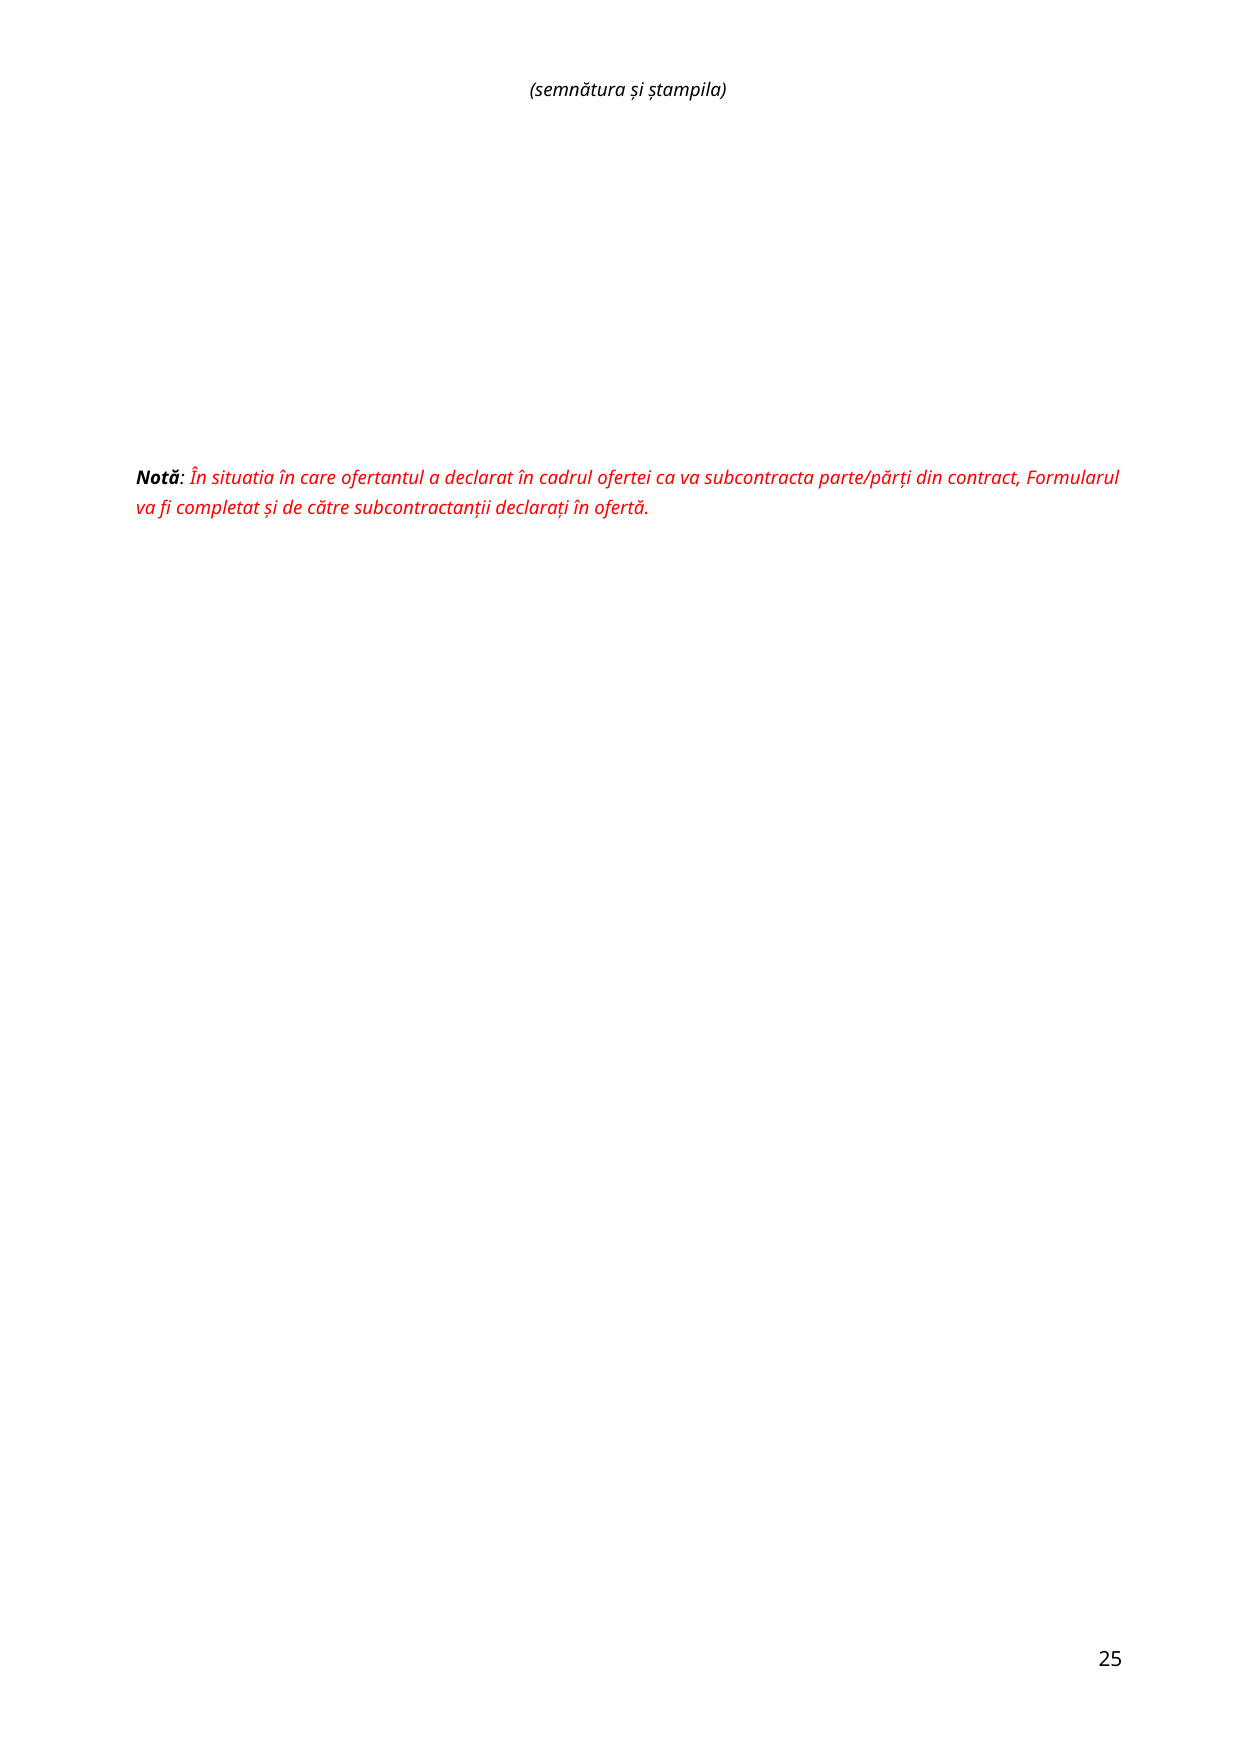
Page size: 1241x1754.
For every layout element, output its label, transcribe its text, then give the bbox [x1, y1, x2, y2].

text Notă: În situatia în care ofertantul a declarat în cadrul ofertei ca va subcontracta parte/părți din contract, Formularul va fi completat și de către subcontractanții declarați în ofertă. [136, 465, 1122, 519]
text (semnătura și ștampila) [136, 77, 1122, 102]
